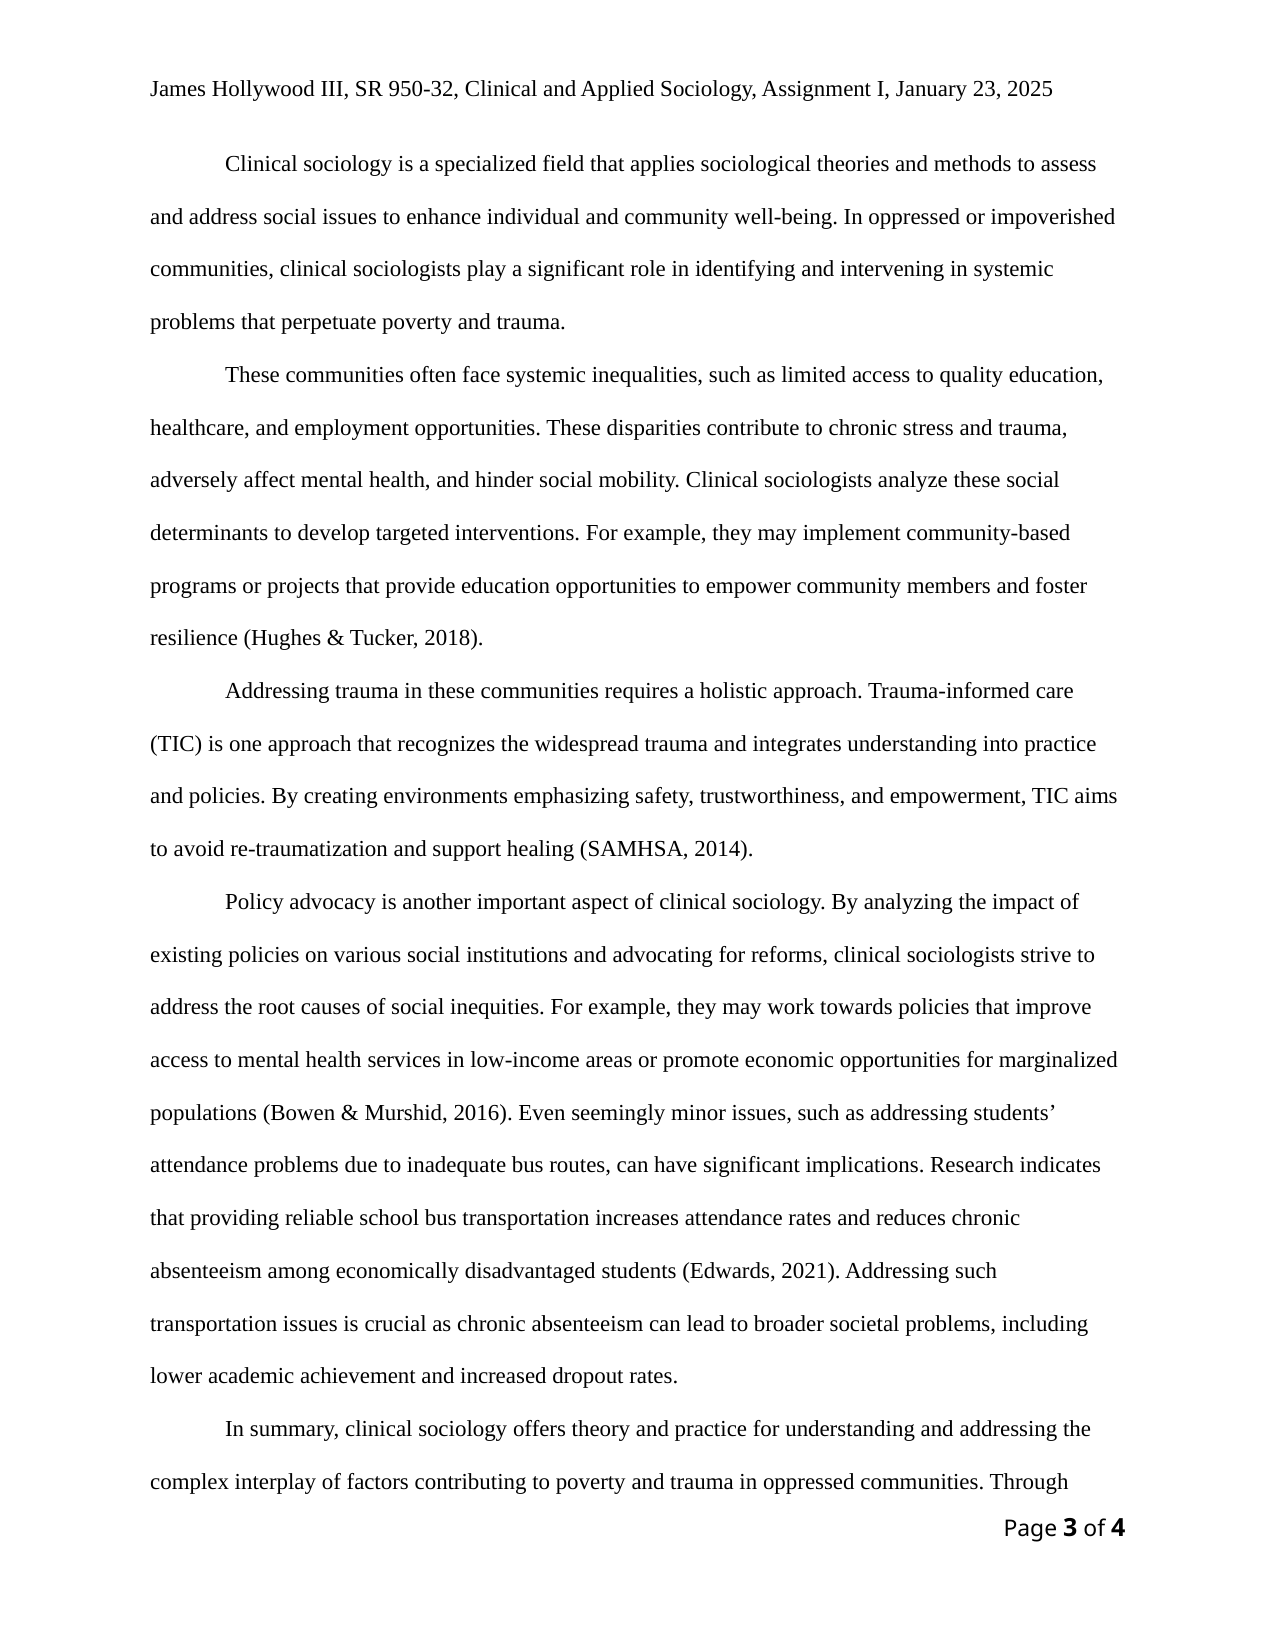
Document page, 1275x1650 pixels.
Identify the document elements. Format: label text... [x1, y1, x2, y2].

text Addressing trauma in these communities requires a holistic approach. Trauma-informed care (TIC) is one approach that recognizes the widespread trauma and integrates understanding into practice and policies. By creating environments emphasizing safety, trustworthiness, and empowerment, TIC aims to avoid re-traumatization and support healing (SAMHSA, 2014). [150, 677, 1125, 862]
text These communities often face systemic inequalities, such as limited access to quality education, healthcare, and employment opportunities. These disparities contribute to chronic stress and trauma, adversely affect mental health, and hinder social mobility. Clinical sociologists analyze these social determinants to develop targeted interventions. For example, they may implement community-based programs or projects that provide education opportunities to empower community members and foster resilience (Hughes & Tucker, 2018). [150, 361, 1125, 651]
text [150, 1415, 1125, 1494]
text Policy advocacy is another important aspect of clinical sociology. By analyzing the impact of existing policies on various social institutions and advocating for reforms, clinical sociologists strive to address the root causes of social inequities. For example, they may work towards policies that improve access to mental health services in low-income areas or promote economic opportunities for marginalized populations (Bowen & Murshid, 2016). Even seemingly minor issues, such as addressing students’ attendance problems due to inadequate bus routes, can have significant implications. Research indicates that providing reliable school bus transportation increases attendance rates and reduces chronic absenteeism among economically disadvantaged students (Edwards, 2021). Addressing such transportation issues is crucial as chronic absenteeism can lead to broader societal problems, including lower academic achievement and increased dropout rates. [150, 888, 1125, 1389]
text Clinical sociology is a specialized field that applies sociological theories and methods to assess and address social issues to enhance individual and community well-being. In oppressed or impoverished communities, clinical sociologists play a significant role in identifying and intervening in systemic problems that perpetuate poverty and trauma. [150, 150, 1125, 334]
